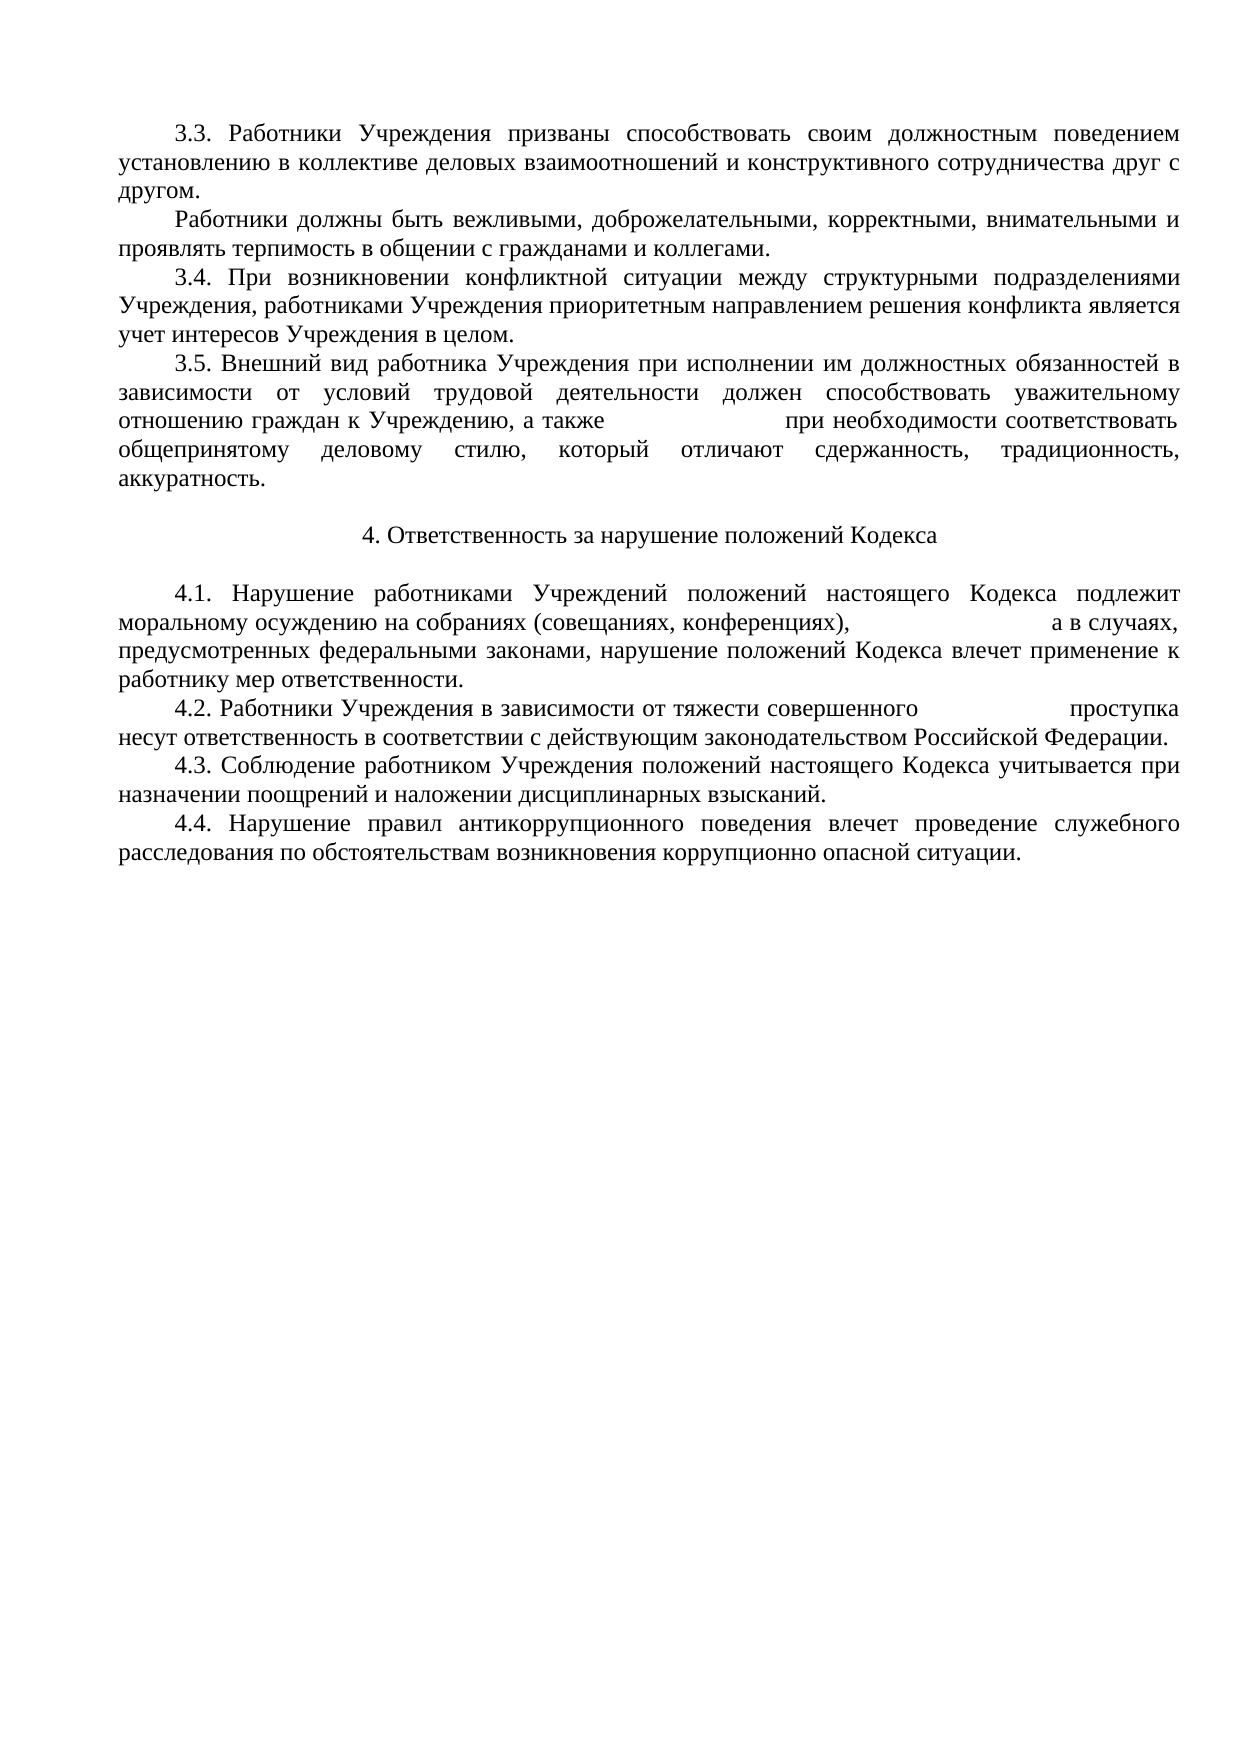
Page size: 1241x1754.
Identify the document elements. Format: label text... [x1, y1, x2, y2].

text Работники должны быть вежливыми, доброжелательными, корректными, внимательными и проявлять терпимость в общении с гражданами и коллегами. [118, 204, 1181, 262]
text 4.4. Нарушение правил антикоррупционного поведения влечет проведение служебного расследования по обстоятельствам возникновения коррупционно опасной ситуации. [118, 808, 1181, 866]
text 3.3. Работники Учреждения призваны способствовать своим должностным поведением установлению в коллективе деловых взаимоотношений и конструктивного сотрудничества друг с другом. [118, 118, 1181, 204]
text 3.4. При возникновении конфликтной ситуации между структурными подразделениями Учреждения, работниками Учреждения приоритетным направлением решения конфликта является учет интересов Учреждения в целом. [118, 262, 1181, 348]
text 4. Ответственность за нарушение положений Кодекса [118, 521, 1181, 549]
text 4.3. Соблюдение работником Учреждения положений настоящего Кодекса учитывается при назначении поощрений и наложении дисциплинарных взысканий. [118, 751, 1181, 808]
text 4.2. Работники Учреждения в зависимости от тяжести совершенного проступка несут ответственность в соответствии с действующим законодательством Российской Федерации. [118, 693, 1181, 751]
text 3.5. Внешний вид работника Учреждения при исполнении им должностных обязанностей в зависимости от условий трудовой деятельности должен способствовать уважительному отношению граждан к Учреждению, а также при необходимости соответствовать общепринятому деловому стилю, который отличают сдержанность, традиционность, аккуратность. [118, 348, 1181, 492]
text 4.1. Нарушение работниками Учреждений положений настоящего Кодекса подлежит моральному осуждению на собраниях (совещаниях, конференциях), а в случаях, предусмотренных федеральными законами, нарушение положений Кодекса влечет применение к работнику мер ответственности. [118, 578, 1181, 693]
